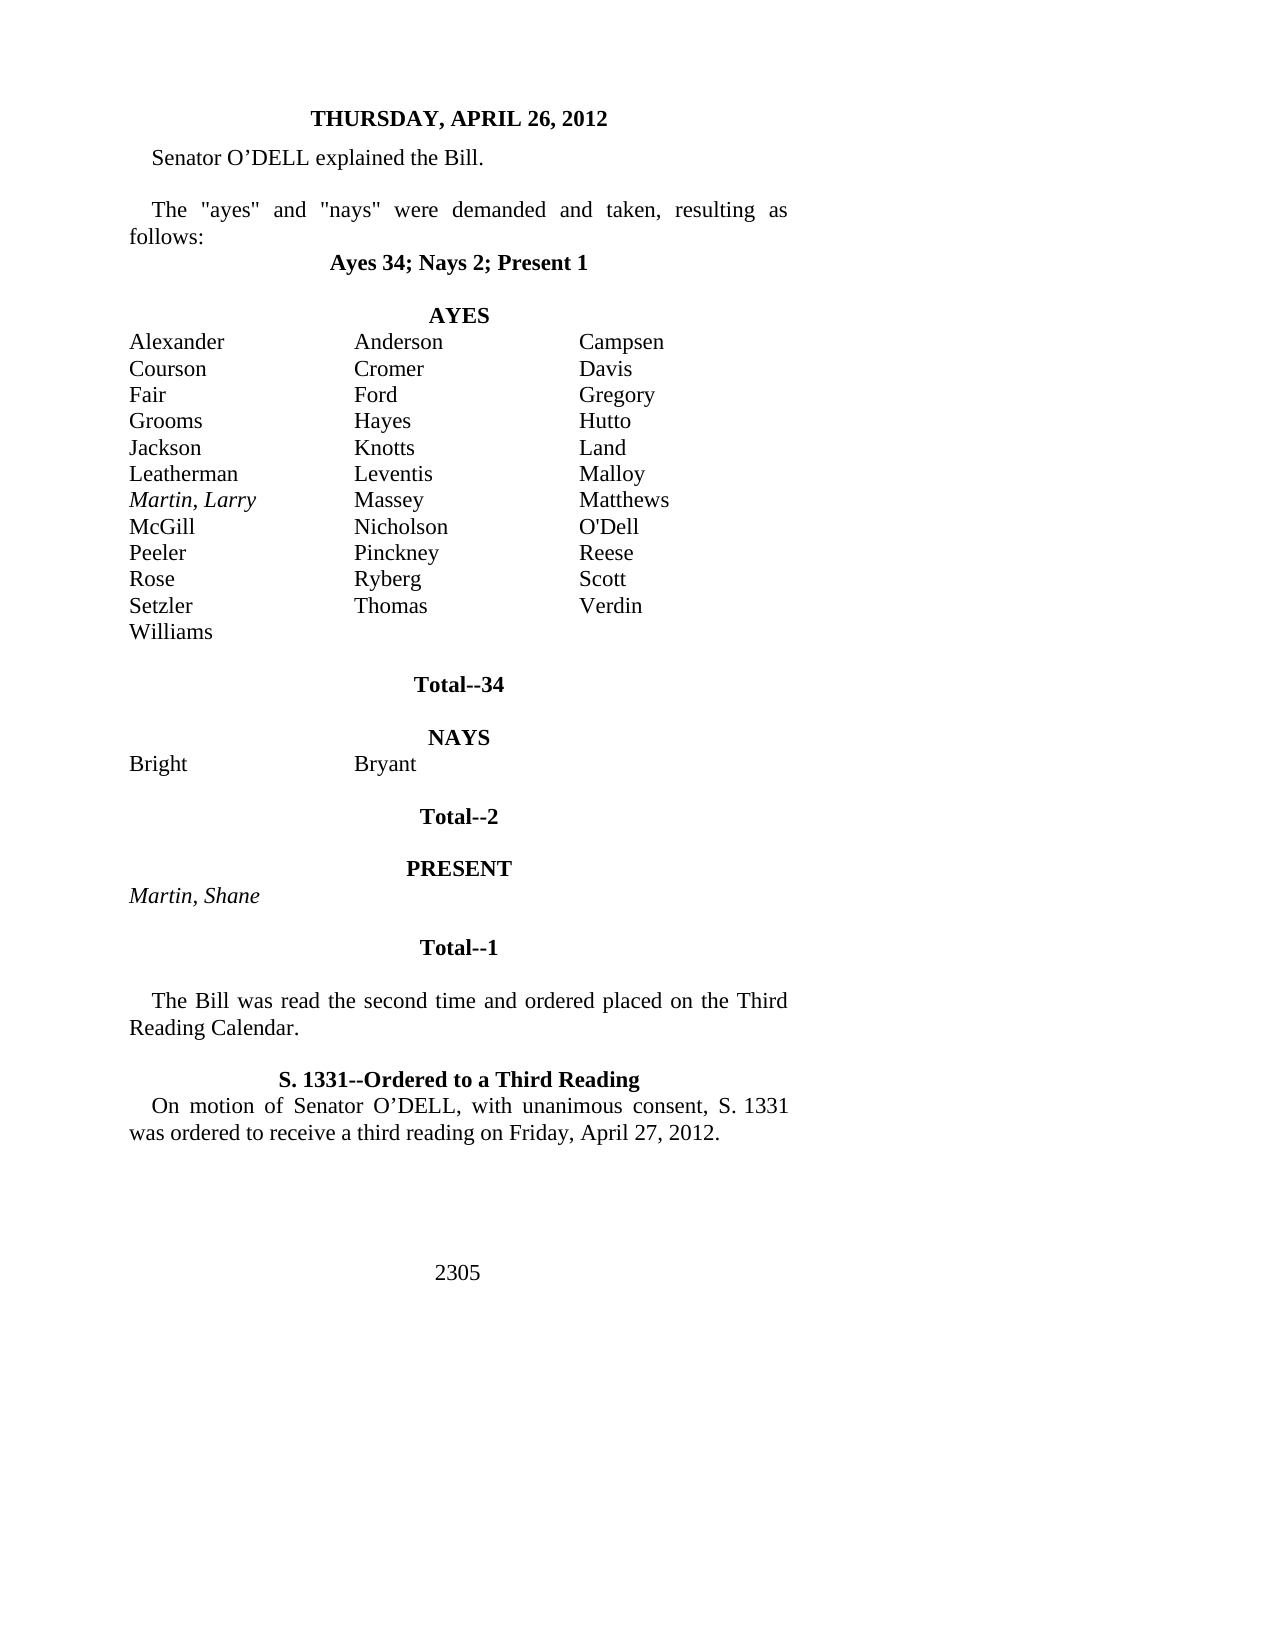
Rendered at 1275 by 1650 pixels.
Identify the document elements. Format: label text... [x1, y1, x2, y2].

text Peeler Pinckney Reese [129, 539, 789, 566]
text The "ayes" and "nays" were demanded and taken, resulting as follows: [129, 197, 789, 249]
text Grooms Hayes Hutto [129, 407, 789, 434]
text Total--34 [129, 671, 789, 697]
text Alexander Anderson Campsen [129, 328, 789, 355]
text Ayes 34; Nays 2; Present 1 [129, 249, 789, 276]
text Leatherman Leventis Malloy [129, 460, 789, 486]
text NAYS [129, 724, 789, 750]
text Fair Ford Gregory [129, 381, 789, 407]
text S. 1331--Ordered to a Third Reading [129, 1066, 789, 1093]
text Total--2 [129, 803, 789, 829]
text Williams [129, 618, 789, 644]
text On motion of Senator O’DELL, with unanimous consent, S. 1331 was ordered to receive a third reading on Friday, April 27, 2012. [129, 1093, 789, 1145]
text PRESENT [129, 855, 789, 882]
text Total--1 [129, 934, 789, 961]
text McGill Nicholson O'Dell [129, 513, 789, 539]
text Rose Ryberg Scott [129, 566, 789, 592]
text Setzler Thomas Verdin [129, 592, 789, 618]
text Martin, Shane [129, 882, 789, 908]
text AYES [129, 302, 789, 328]
text Bright Bryant [129, 750, 789, 776]
text Senator O’DELL explained the Bill. [129, 144, 789, 170]
text Jackson Knotts Land [129, 434, 789, 460]
text Martin, Larry Massey Matthews [129, 486, 789, 513]
text Courson Cromer Davis [129, 355, 789, 381]
text The Bill was read the second time and ordered placed on the Third Reading Calendar. [129, 987, 789, 1040]
